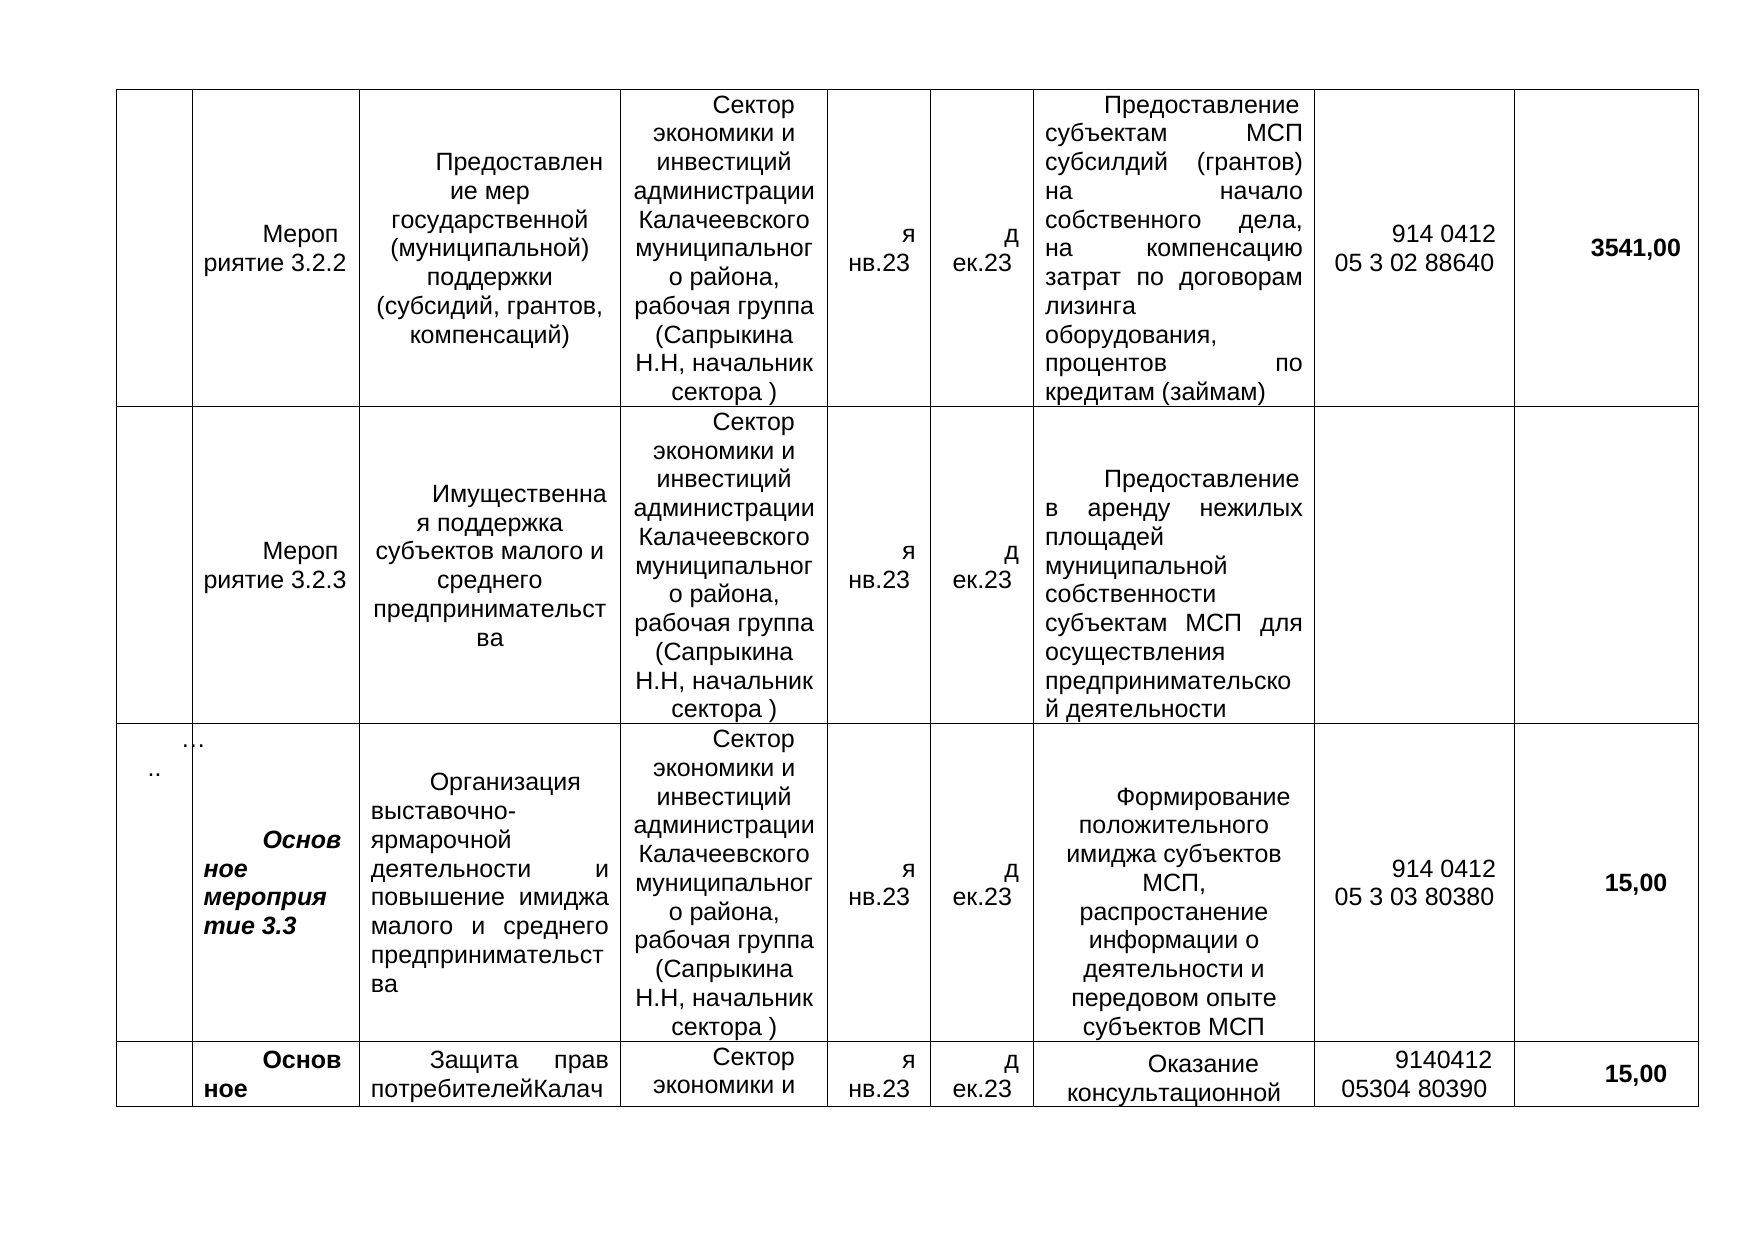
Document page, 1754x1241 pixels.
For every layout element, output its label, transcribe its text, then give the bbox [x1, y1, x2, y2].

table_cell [621, 1042, 827, 1106]
table_cell [117, 1042, 192, 1106]
table_cell 3541,00 [1515, 90, 1698, 406]
table_cell 15,00 [1515, 1042, 1698, 1106]
table_cell Формирование положительного имиджа субъектов МСП, распростанение информации о деятельности и передовом опыте субъектов МСП [1034, 724, 1314, 1041]
table_cell ….. [117, 724, 192, 1041]
table_cell Основное мероприятие 3.3 [193, 724, 359, 1041]
table_cell 9140412 05304 80390 [1315, 1042, 1514, 1106]
table_cell Сектор экономики и инвестиций администрации Калачеевского муниципального района, рабочая группа (Сапрыкина Н.Н, начальник сектора ) [621, 724, 827, 1041]
table_cell Мероприятие 3.2.3 [193, 407, 359, 723]
table_cell дек.23 [931, 1042, 1033, 1106]
table_cell 914 0412 05 3 02 88640 [1315, 90, 1514, 406]
table_cell Имущественная поддержка субъектов малого и среднего предпринимательства [360, 407, 620, 723]
table_cell 914 0412 05 3 03 80380 [1315, 724, 1514, 1041]
table_cell янв.23 [828, 407, 930, 723]
table_cell Сектор экономики и инвестиций администрации Калачеевского муниципального района, рабочая группа (Сапрыкина Н.Н, начальник сектора ) [621, 407, 827, 723]
table_cell янв.23 [828, 90, 930, 406]
table_cell дек.23 [931, 90, 1033, 406]
table_cell Мероприятие 3.2.2 [193, 90, 359, 406]
table_cell Организация выставочно-ярмарочной деятельности и повышение имиджа малого и среднего предпринимательства [360, 724, 620, 1041]
table_cell [1315, 407, 1514, 723]
table_cell янв.23 [828, 1042, 930, 1106]
table_cell 15,00 [1515, 724, 1698, 1041]
table_cell [117, 407, 192, 723]
table_cell дек.23 [931, 407, 1033, 723]
table_cell [1515, 407, 1698, 723]
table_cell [621, 90, 827, 406]
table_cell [1034, 1042, 1314, 1106]
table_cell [193, 1042, 359, 1106]
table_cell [360, 1042, 620, 1106]
table_cell Предоставление мер государственной (муниципальной) поддержки (субсидий, грантов, компенсаций) [360, 90, 620, 406]
table_cell янв.23 [828, 724, 930, 1041]
table_cell [117, 90, 192, 406]
table_cell дек.23 [931, 724, 1033, 1041]
table_cell Предоставление в аренду нежилых площадей муниципальной собственности субъектам МСП для осуществления предпринимательской деятельности [1034, 407, 1314, 723]
table_cell Предоставление субъектам МСП субсилдий (грантов) на начало собственного дела, на компенсацию затрат по договорам лизинга оборудования, процентов по кредитам (займам) [1034, 90, 1314, 406]
